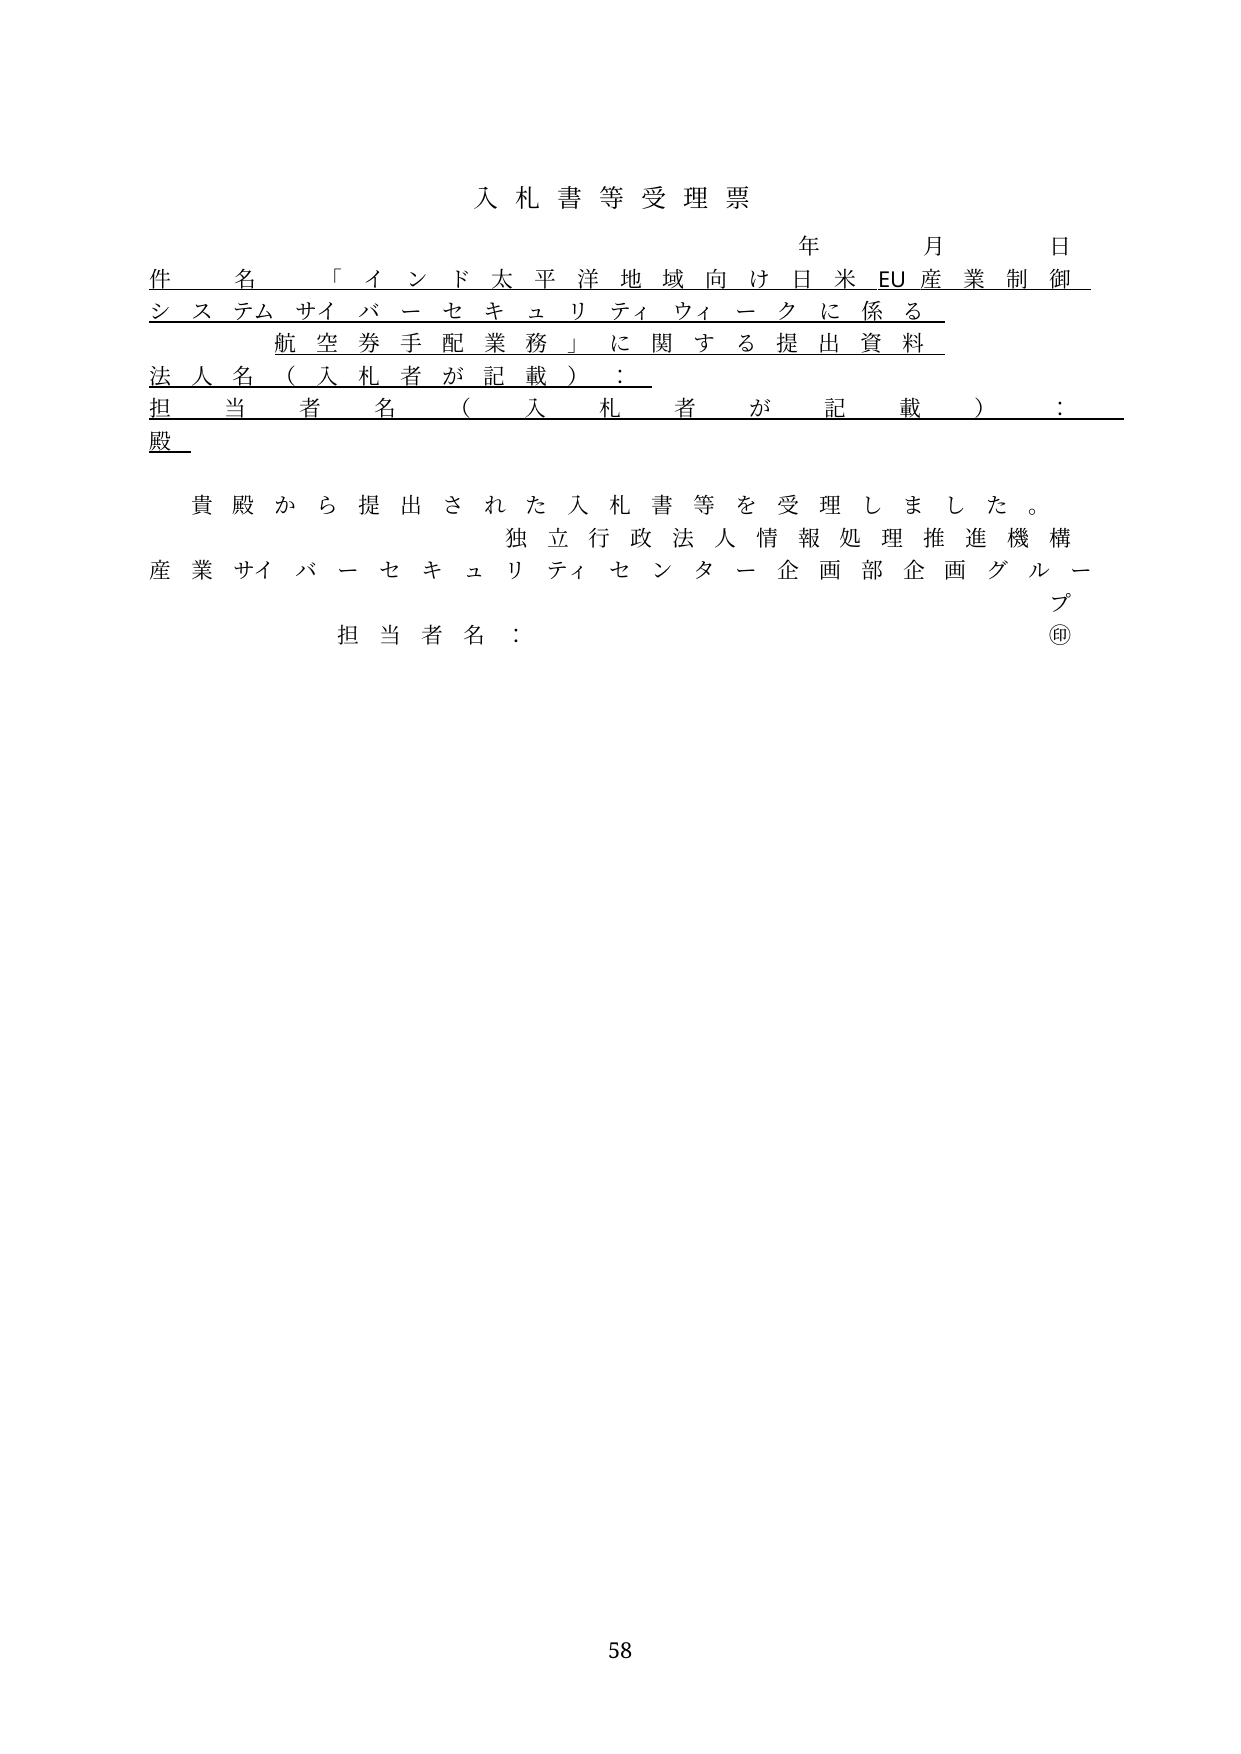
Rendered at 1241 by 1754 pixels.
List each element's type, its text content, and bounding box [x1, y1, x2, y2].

text 貴殿から提出された入札書等を受理しました。 [149, 488, 1091, 521]
text 担当者名（入札者が記載）： 殿 [149, 420, 1091, 456]
text 件 名 「インド太平洋地域向け日米EU産業制御システムサイバーセキュリティウィークに係る [149, 261, 1091, 289]
text 産業サイバーセキュリティセンター企画部企画グループ [149, 553, 1091, 618]
text 入札書等受理票 [149, 164, 1091, 229]
text 件 名 「インド太平洋地域向け日米EU産業制御システムサイバーセキュリティウィークに係る [149, 290, 1091, 326]
text 年 月 日 [149, 229, 1091, 261]
text 担当者名： ㊞ [149, 618, 1091, 650]
text 航空券手配業務」に関する提出資料 [149, 326, 1091, 359]
text 法人名（入札者が記載）： [149, 359, 1091, 391]
text 独立行政法人情報処理推進機構 [149, 521, 1091, 553]
text 担当者名（入札者が記載）： 殿 [149, 391, 1091, 418]
